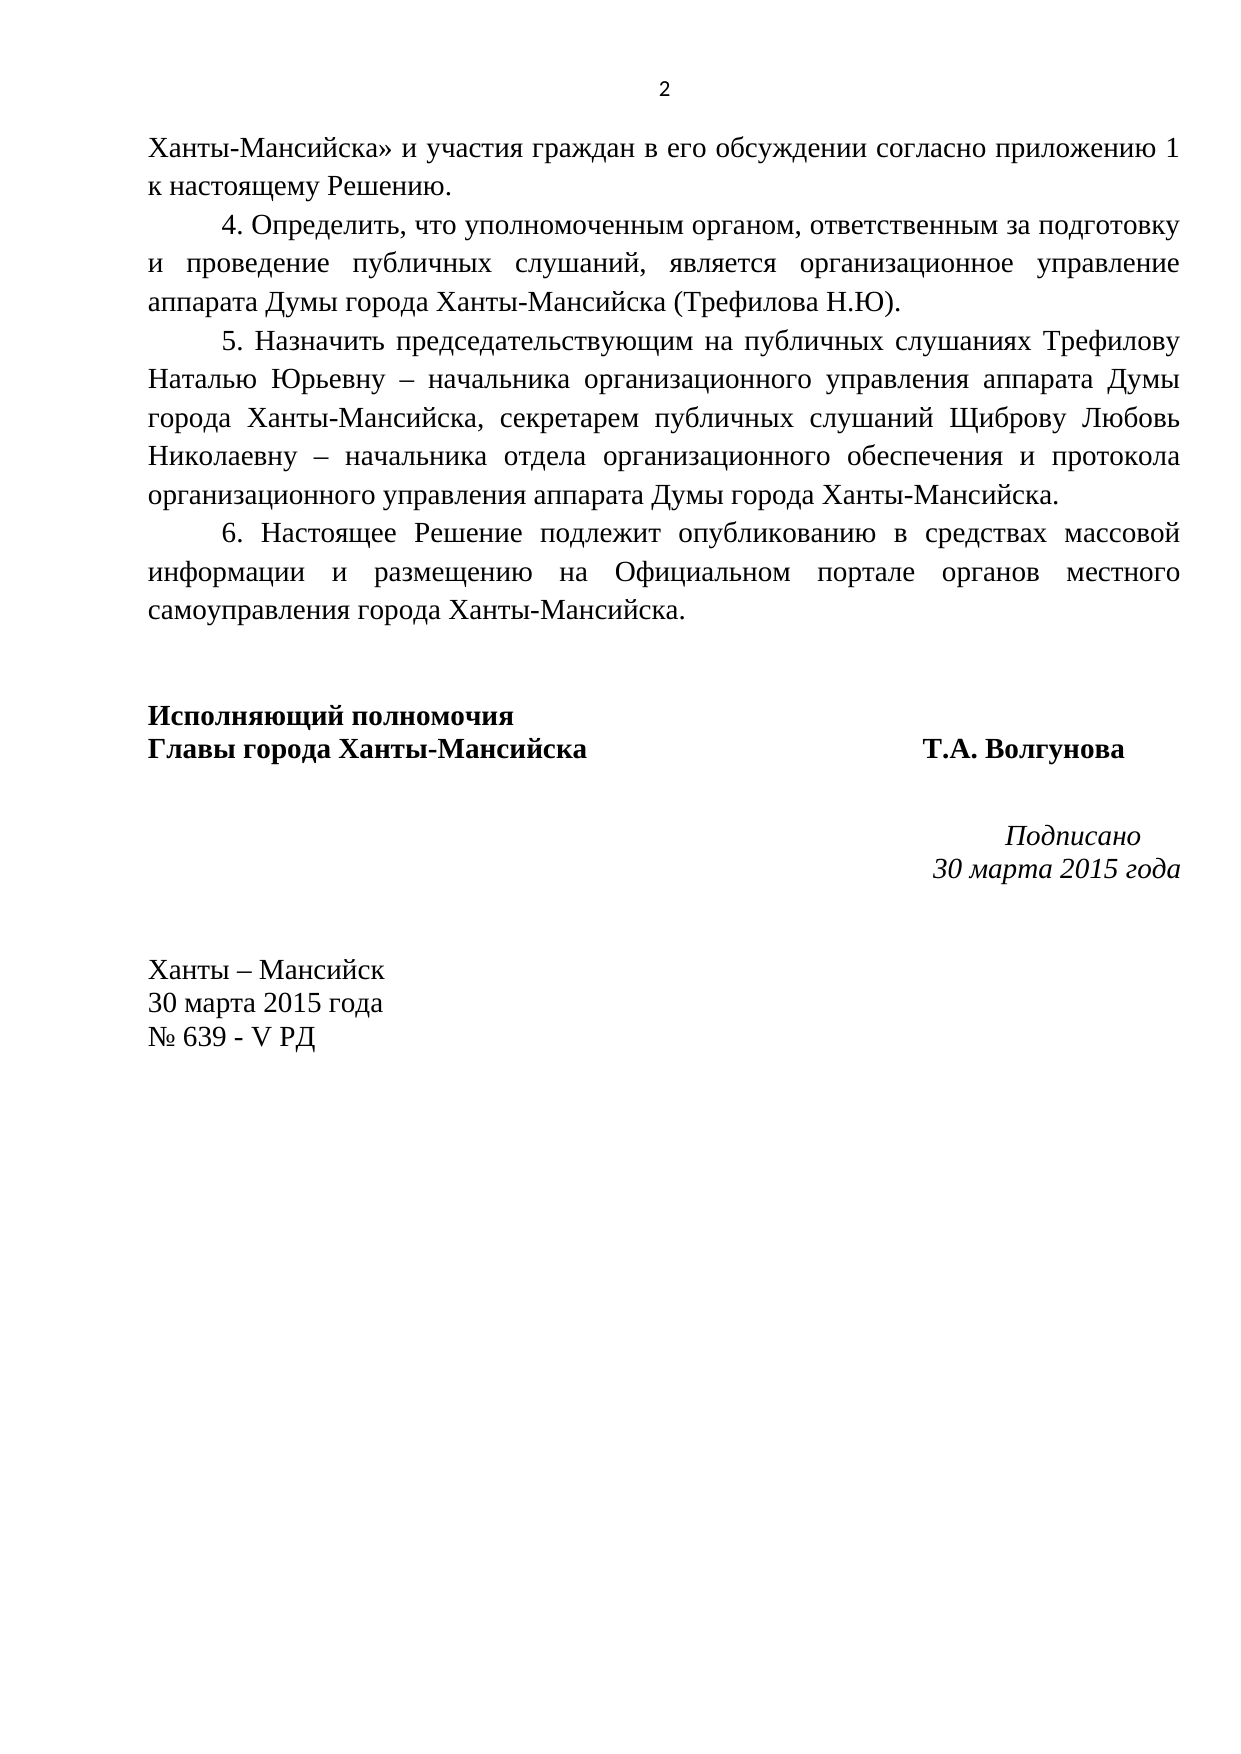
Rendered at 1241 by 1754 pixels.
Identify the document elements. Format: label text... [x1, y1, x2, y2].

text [148, 130, 1181, 202]
text Подписано [148, 818, 1181, 851]
text 4. Определить, что уполномоченным органом, ответственным за подготовку и проведение публичных слушаний, является организационное управление аппарата Думы города Ханты-Мансийска (Трефилова Н.Ю). [148, 207, 1181, 318]
text 30 марта 2015 года [148, 986, 1181, 1019]
text 6. Настоящее Решение подлежит опубликованию в средствах массовой информации и размещению на Официальном портале органов местного самоуправления города Ханты-Мансийска. [148, 515, 1181, 626]
text Исполняющий полномочия [148, 698, 1181, 732]
text 30 марта 2015 года [148, 851, 1181, 885]
text Главы города Ханты-Мансийска Т.А. Волгунова [148, 732, 1181, 765]
text Ханты – Мансийск [148, 952, 1181, 986]
text № 639 - V РД [148, 1019, 1181, 1053]
text 5. Назначить председательствующим на публичных слушаниях Трефилову Наталью Юрьевну – начальника организационного управления аппарата Думы города Ханты-Мансийска, секретарем публичных слушаний Щиброву Любовь Николаевну – начальника отдела организационного обеспечения и протокола организационного управления аппарата Думы города Ханты-Мансийска. [148, 323, 1181, 510]
